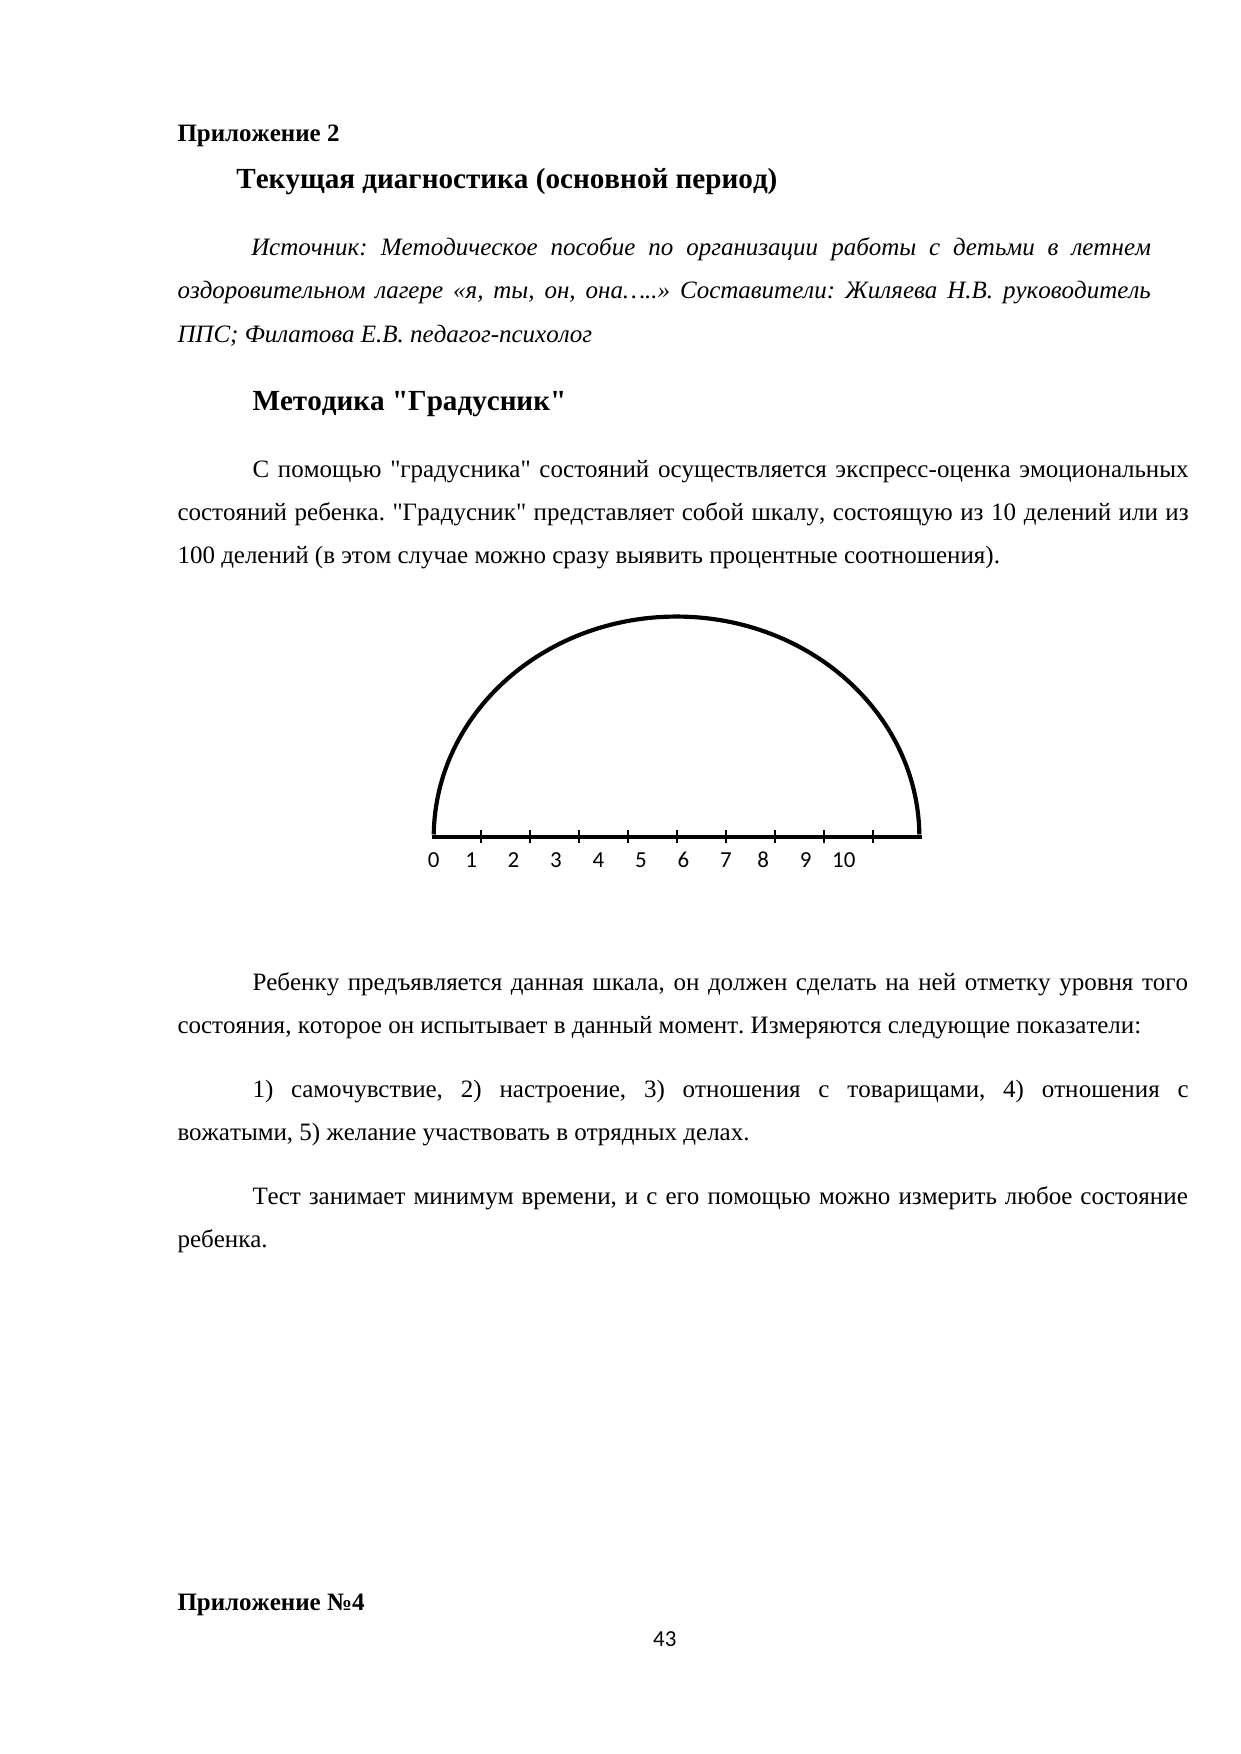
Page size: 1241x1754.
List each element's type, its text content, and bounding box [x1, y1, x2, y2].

text 1) самочувствие, 2) настроение, 3) отношения с товарищами, 4) отношения с вожатыми, 5) желание участвовать в отрядных делах. [177, 1074, 1189, 1146]
list Текущая диагностика (основной период) [177, 161, 1190, 195]
text Источник: Методическое пособие по организации работы с детьми в летнем оздоровительном лагере «я, ты, он, она…..» Составители: Жиляева Н.В. руководитель ППС; Филатова Е.В. педагог-психолог [177, 232, 1152, 347]
text Приложение 2 [177, 118, 1152, 147]
text С помощью "градусника" состояний осуществляется экспресс-оценка эмоциональных состояний ребенка. "Градусник" представляет собой шкалу, состоящую из 10 делений или из 100 делений (в этом случае можно сразу выявить процентные соотношения). [177, 454, 1189, 569]
text Методика "Градусник" [177, 383, 1189, 416]
text Приложение №4 [177, 1587, 1152, 1616]
text Тест занимает минимум времени, и с его помощью можно измерить любое состояние ребенка. [177, 1181, 1189, 1253]
text Ребенку предъявляется данная шкала, он должен сделать на ней отметку уровня того состояния, которое он испытывает в данный момент. Измеряются следующие показатели: [177, 967, 1189, 1039]
